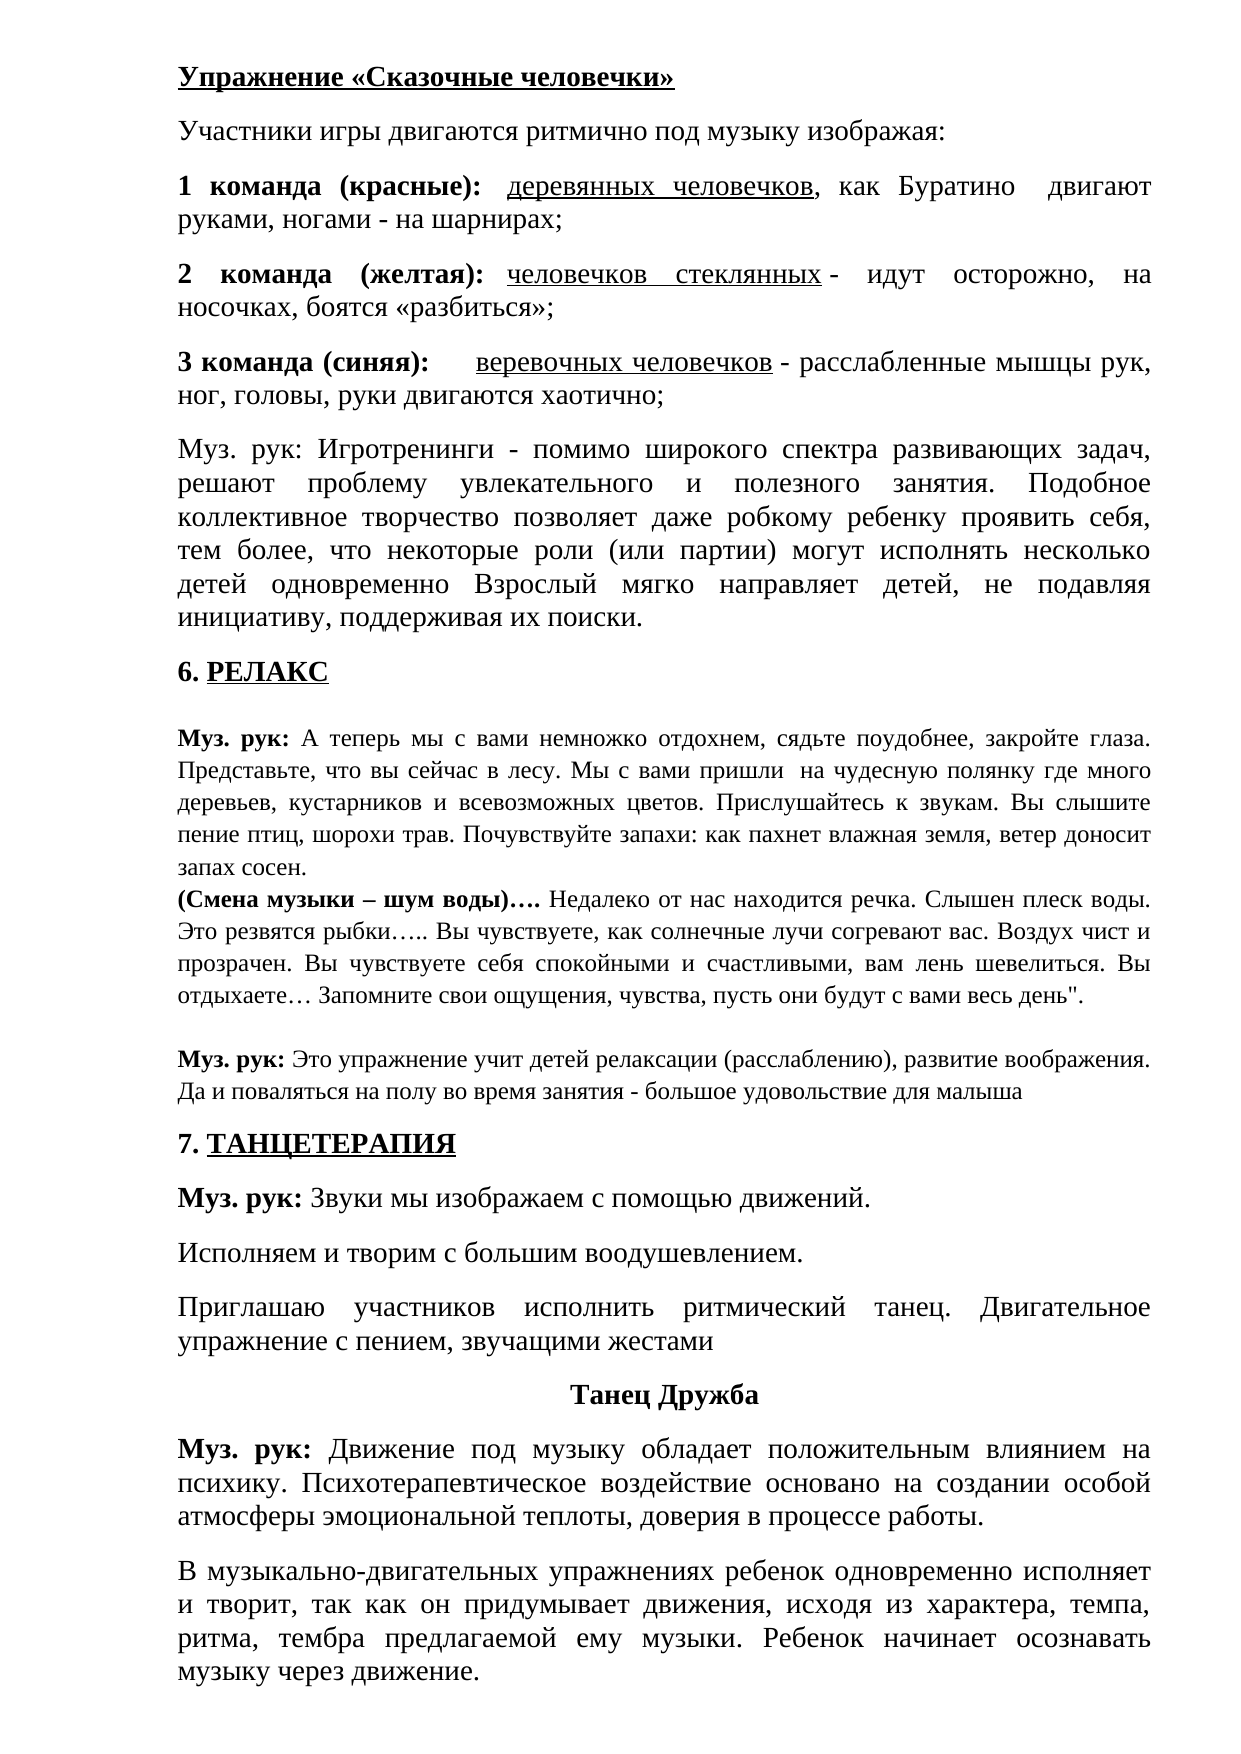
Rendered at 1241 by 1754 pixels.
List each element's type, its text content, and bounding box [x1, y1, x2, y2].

text Муз. рук: А теперь мы с вами немножко отдохнем, сядьте поудобнее, закройте глаза. Представьте, что вы сейчас в лесу. Мы с вами пришли на чудесную полянку где много деревьев, кустарников и всевозможных цветов. Прислушайтесь к звукам. Вы слышите пение птиц, шорохи трав. Почувствуйте запахи: как пахнет влажная земля, ветер доносит запах сосен. [177, 719, 1152, 880]
text Муз. рук: Игротренинги - помимо широкого спектра развивающих задач, решают проблему увлекательного и полезного занятия. Подобное коллективное творчество позволяет даже робкому ребенку проявить себя, тем более, что некоторые роли (или партии) могут исполнять несколько детей одновременно Взрослый мягко направляет детей, не подавляя инициативу, поддерживая их поиски. [177, 432, 1152, 633]
text 3 команда (синяя): веревочных человечков - расслабленные мышцы рук, ног, головы, руки двигаются хаотично; [177, 344, 1152, 411]
text Исполняем и творим с большим воодушевлением. [177, 1235, 1152, 1268]
text Муз. рук: Движение под музыку обладает положительным влиянием на психику. Психотерапевтическое воздействие основано на создании особой атмосферы эмоциональной теплоты, доверия в процессе работы. [177, 1431, 1152, 1532]
text Муз. рук: Звуки мы изображаем с помощью движений. [177, 1180, 1152, 1214]
text Упражнение «Сказочные человечки» [177, 59, 1152, 93]
text Приглашаю участников исполнить ритмический танец. Двигательное упражнение с пением, звучащими жестами [177, 1289, 1152, 1356]
text 2 команда (желтая): человечков стеклянных - идут осторожно, на носочках, боятся «разбиться»; [177, 256, 1152, 323]
text 6. РЕЛАКС [177, 654, 1167, 687]
text 7. ТАНЦЕТЕРАПИЯ [177, 1126, 1152, 1159]
text Муз. рук: Это упражнение учит детей релаксации (расслаблению), развитие воображения. Да и поваляться на полу во время занятия - большое удовольствие для малыша [177, 1041, 1152, 1105]
text (Смена музыки – шум воды)…. Недалеко от нас находится речка. Слышен плеск воды. Это резвятся рыбки….. Вы чувствуете, как солнечные лучи согревают вас. Воздух чист и прозрачен. Вы чувствуете себя спокойными и счастливыми, вам лень шевелиться. Вы отдыхаете… Запомните свои ощущения, чувства, пусть они будут с вами весь день". [177, 880, 1152, 1009]
text Участники игры двигаются ритмично под музыку изображая: [177, 113, 1152, 147]
text 1 команда (красные): деревянных человечков, как Буратино двигают руками, ногами - на шарнирах; [177, 168, 1152, 235]
text Танец Дружба [177, 1377, 1152, 1411]
text В музыкально-двигательных упражнениях ребенок одновременно исполняет и творит, так как он придумывает движения, исходя из характера, темпа, ритма, тембра предлагаемой ему музыки. Ребенок начинает осознавать музыку через движение. [177, 1553, 1152, 1687]
